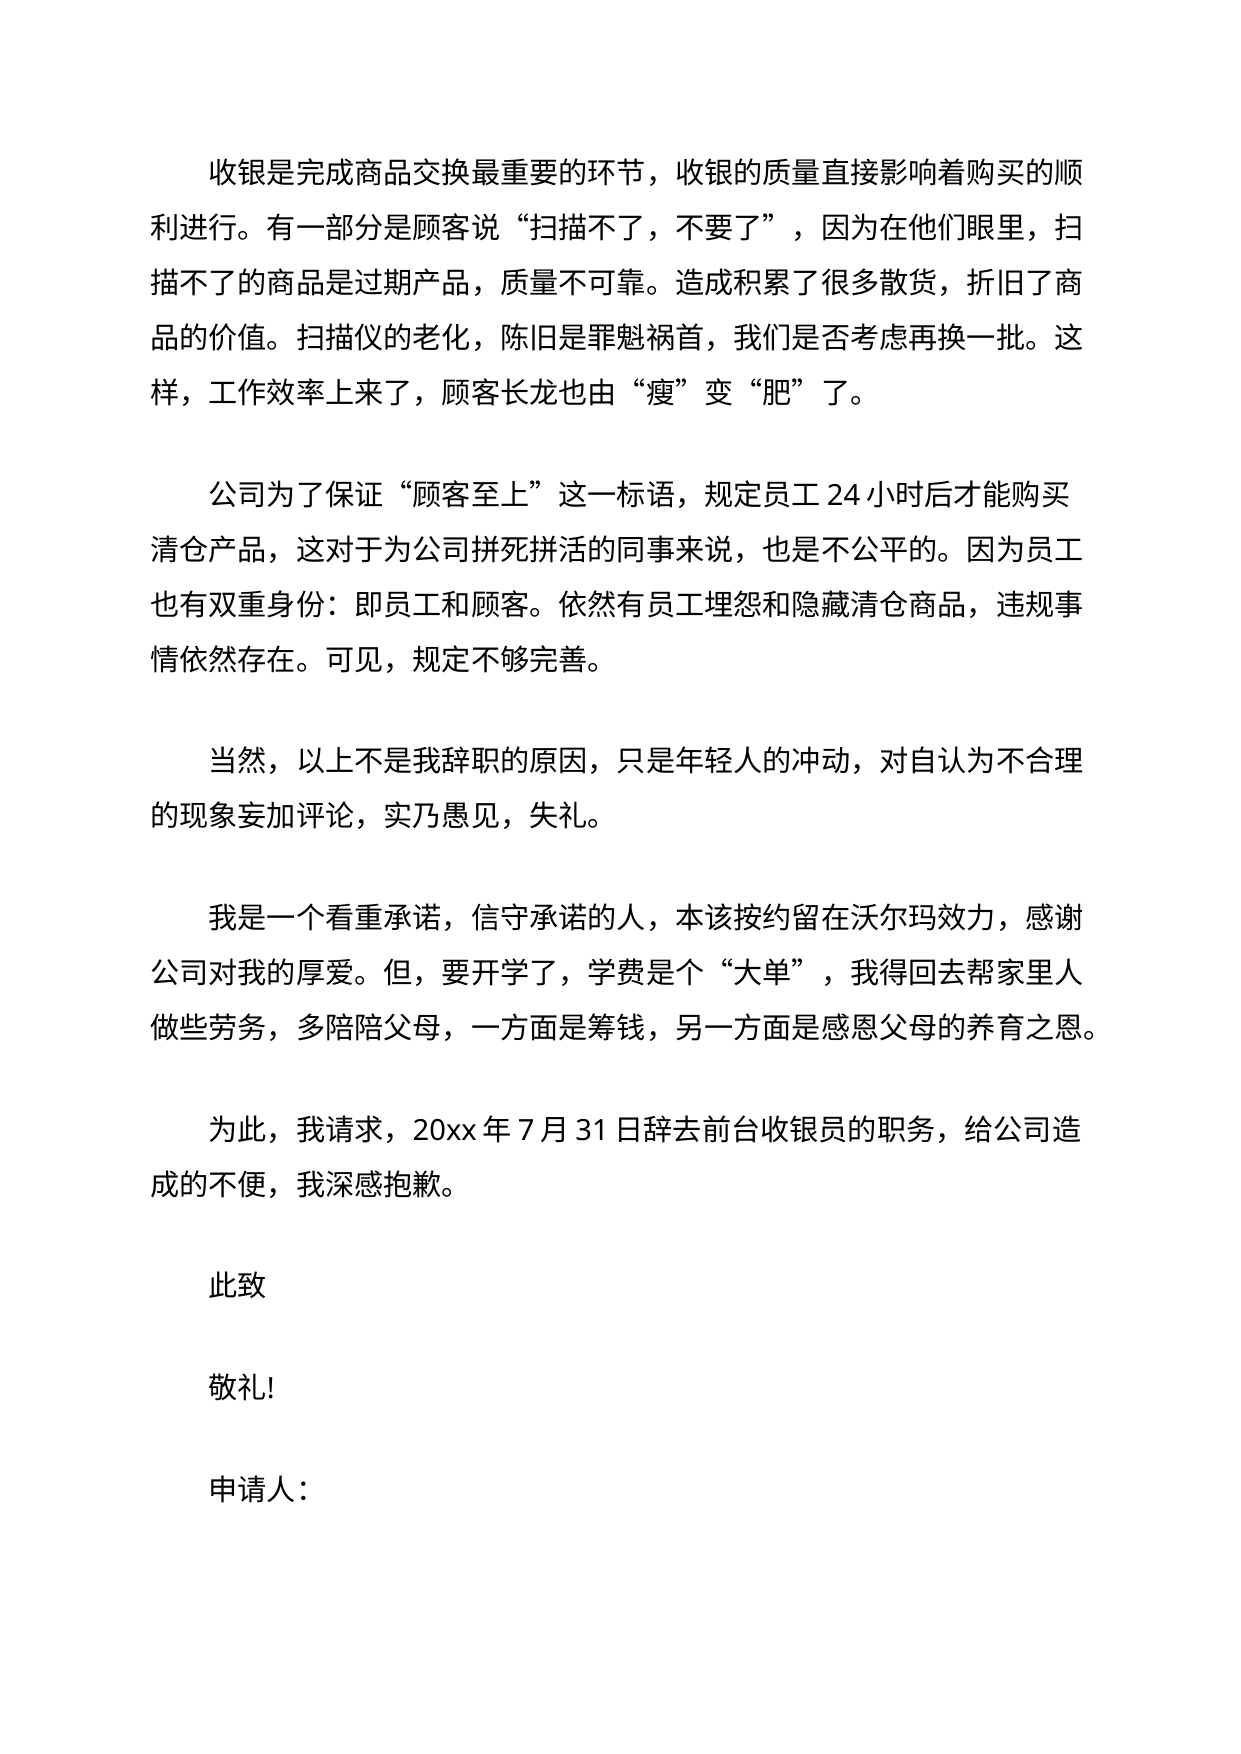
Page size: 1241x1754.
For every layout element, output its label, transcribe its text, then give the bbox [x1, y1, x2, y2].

text 公司为了保证“顾客至上”这一标语，规定员工24小时后才能购买清仓产品，这对于为公司拼死拼活的同事来说，也是不公平的。因为员工也有双重身份：即员工和顾客。依然有员工埋怨和隐藏清仓商品，违规事情依然存在。可见，规定不够完善。 [150, 471, 1090, 678]
text 申请人： [150, 1467, 1090, 1509]
text 我是一个看重承诺，信守承诺的人，本该按约留在沃尔玛效力，感谢公司对我的厚爱。但，要开学了，学费是个“大单”，我得回去帮家里人做些劳务，多陪陪父母，一方面是筹钱，另一方面是感恩父母的养育之恩。 [150, 894, 1090, 1047]
text 当然，以上不是我辞职的原因，只是年轻人的冲动，对自认为不合理的现象妄加评论，实乃愚见，失礼。 [150, 738, 1090, 835]
text 收银是完成商品交换最重要的环节，收银的质量直接影响着购买的顺利进行。有一部分是顾客说“扫描不了，不要了”，因为在他们眼里，扫描不了的商品是过期产品，质量不可靠。造成积累了很多散货，折旧了商品的价值。扫描仪的老化，陈旧是罪魁祸首，我们是否考虑再换一批。这样，工作效率上来了，顾客长龙也由“瘦”变“肥”了。 [150, 150, 1090, 412]
text 此致 [150, 1263, 1090, 1305]
text 敬礼! [150, 1365, 1090, 1407]
text 为此，我请求，20xx年7月31日辞去前台收银员的职务，给公司造成的不便，我深感抱歉。 [150, 1106, 1090, 1203]
